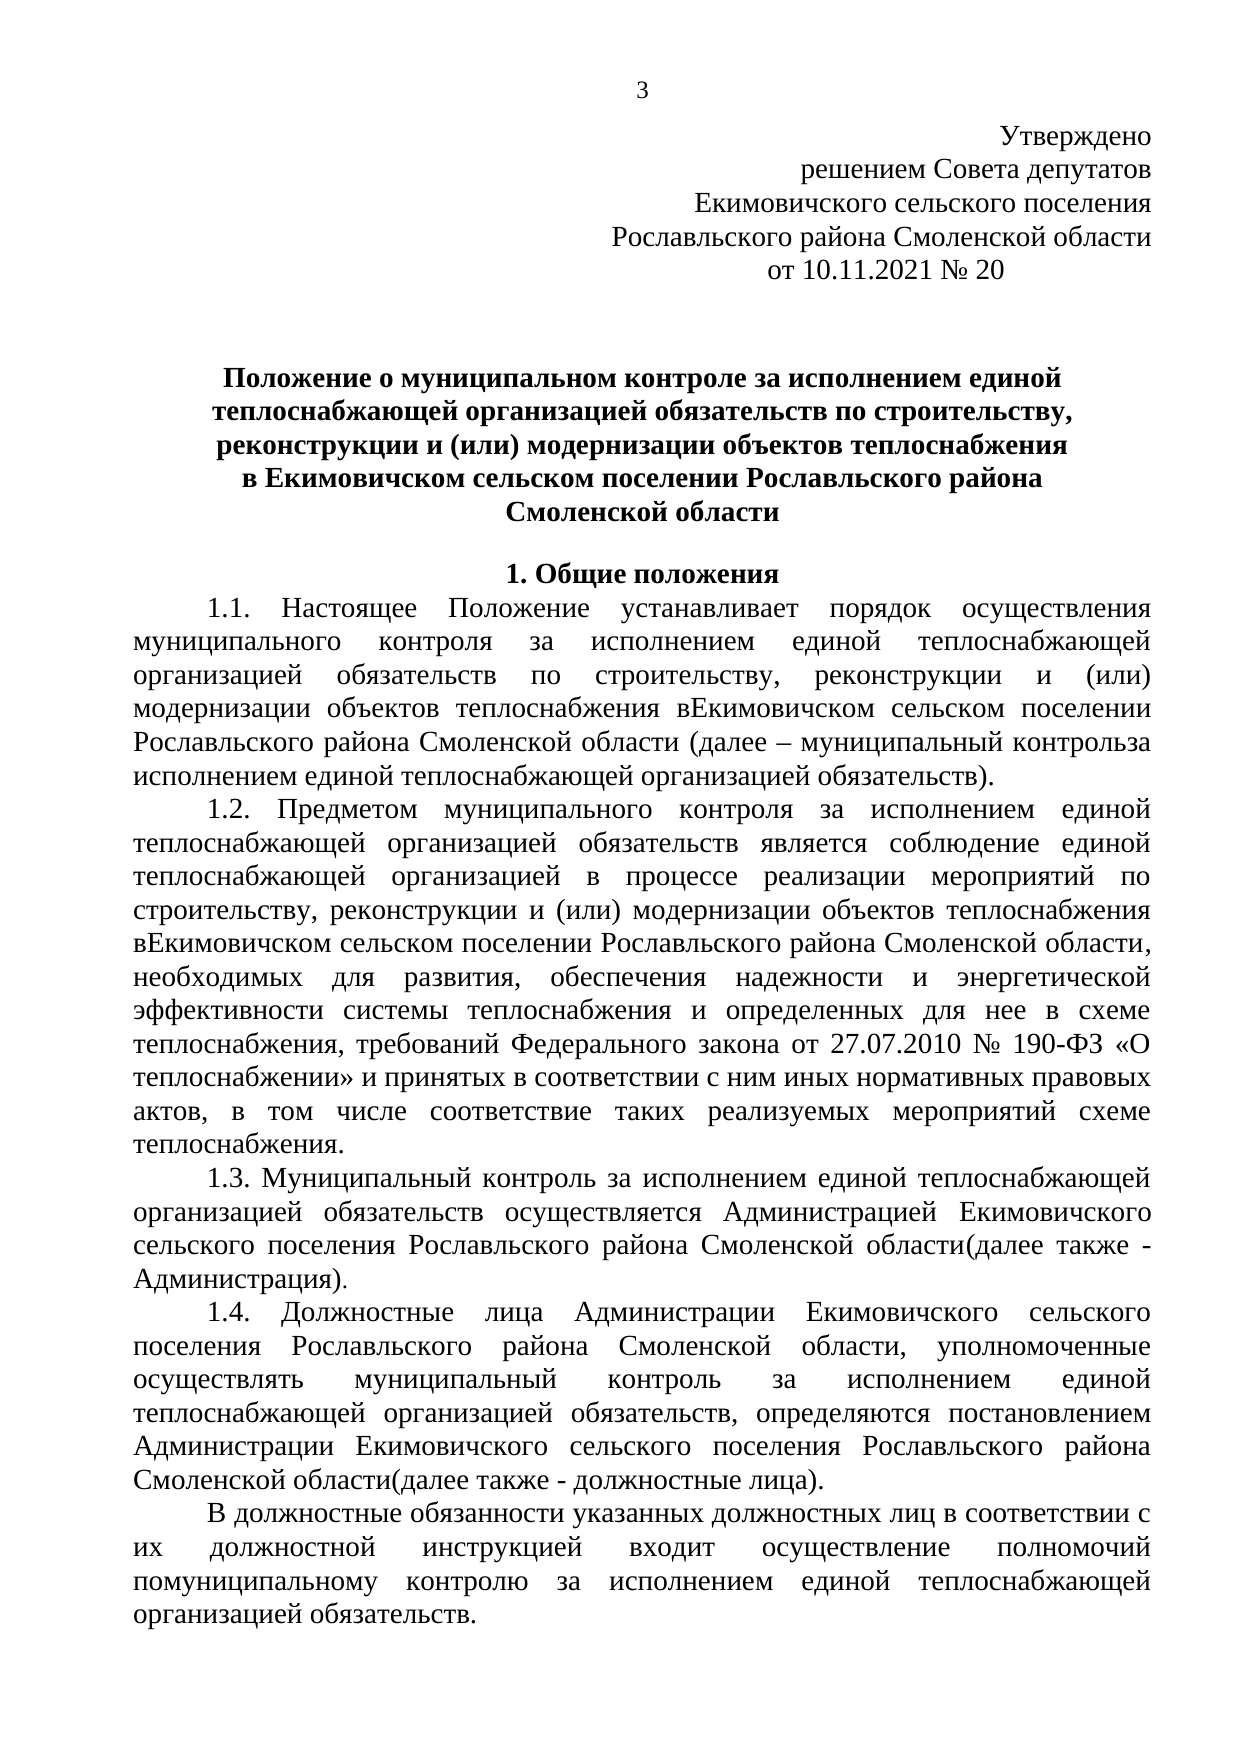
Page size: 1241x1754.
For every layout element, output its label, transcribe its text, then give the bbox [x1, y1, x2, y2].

text 1. Общие положения [133, 556, 1152, 590]
text В должностные обязанности указанных должностных лиц в соответствии с их должностной инструкцией входит осуществление полномочий помуниципальному контролю за исполнением единой теплоснабжающей организацией обязательств. [133, 1496, 1152, 1630]
text от 10.11.2021 № 20 [605, 252, 1152, 286]
text 1.1. Настоящее Положение устанавливает порядок осуществления муниципального контроля за исполнением единой теплоснабжающей организацией обязательств по строительству, реконструкции и (или) модернизации объектов теплоснабжения вЕкимовичском сельском поселении Рославльского района Смоленской области (далее – муниципальный контрольза исполнением единой теплоснабжающей организацией обязательств). [133, 590, 1152, 791]
text Смоленской области [133, 494, 1152, 528]
text 1.4. Должностные лица Администрации Екимовичского сельского поселения Рославльского района Смоленской области, уполномоченные осуществлять муниципальный контроль за исполнением единой теплоснабжающей организацией обязательств, определяются постановлением Администрации Екимовичского сельского поселения Рославльского района Смоленской области(далее также - должностные лица). [133, 1294, 1152, 1496]
text Рославльского района Смоленской области [133, 219, 1152, 252]
text Положение о муниципальном контроле за исполнением единой теплоснабжающей организацией обязательств по строительству, реконструкции и (или) модернизации объектов теплоснабжения в Екимовичском сельском поселении Рославльского района [133, 360, 1152, 494]
text Екимовичского сельского поселения [133, 185, 1152, 219]
text 1.2. Предметом муниципального контроля за исполнением единой теплоснабжающей организацией обязательств является соблюдение единой теплоснабжающей организацией в процессе реализации мероприятий по строительству, реконструкции и (или) модернизации объектов теплоснабжения вЕкимовичском сельском поселении Рославльского района Смоленской области, необходимых для развития, обеспечения надежности и энергетической эффективности системы теплоснабжения и определенных для нее в схеме теплоснабжения, требований Федерального закона от 27.07.2010 № 190-ФЗ «О теплоснабжении» и принятых в соответствии с ним иных нормативных правовых актов, в том числе соответствие таких реализуемых мероприятий схеме теплоснабжения. [133, 791, 1152, 1160]
text Утверждено [133, 118, 1152, 152]
text 1.3. Муниципальный контроль за исполнением единой теплоснабжающей организацией обязательств осуществляется Администрацией Екимовичского сельского поселения Рославльского района Смоленской области(далее также - Администрация). [133, 1160, 1152, 1294]
text решением Совета депутатов [133, 152, 1152, 185]
